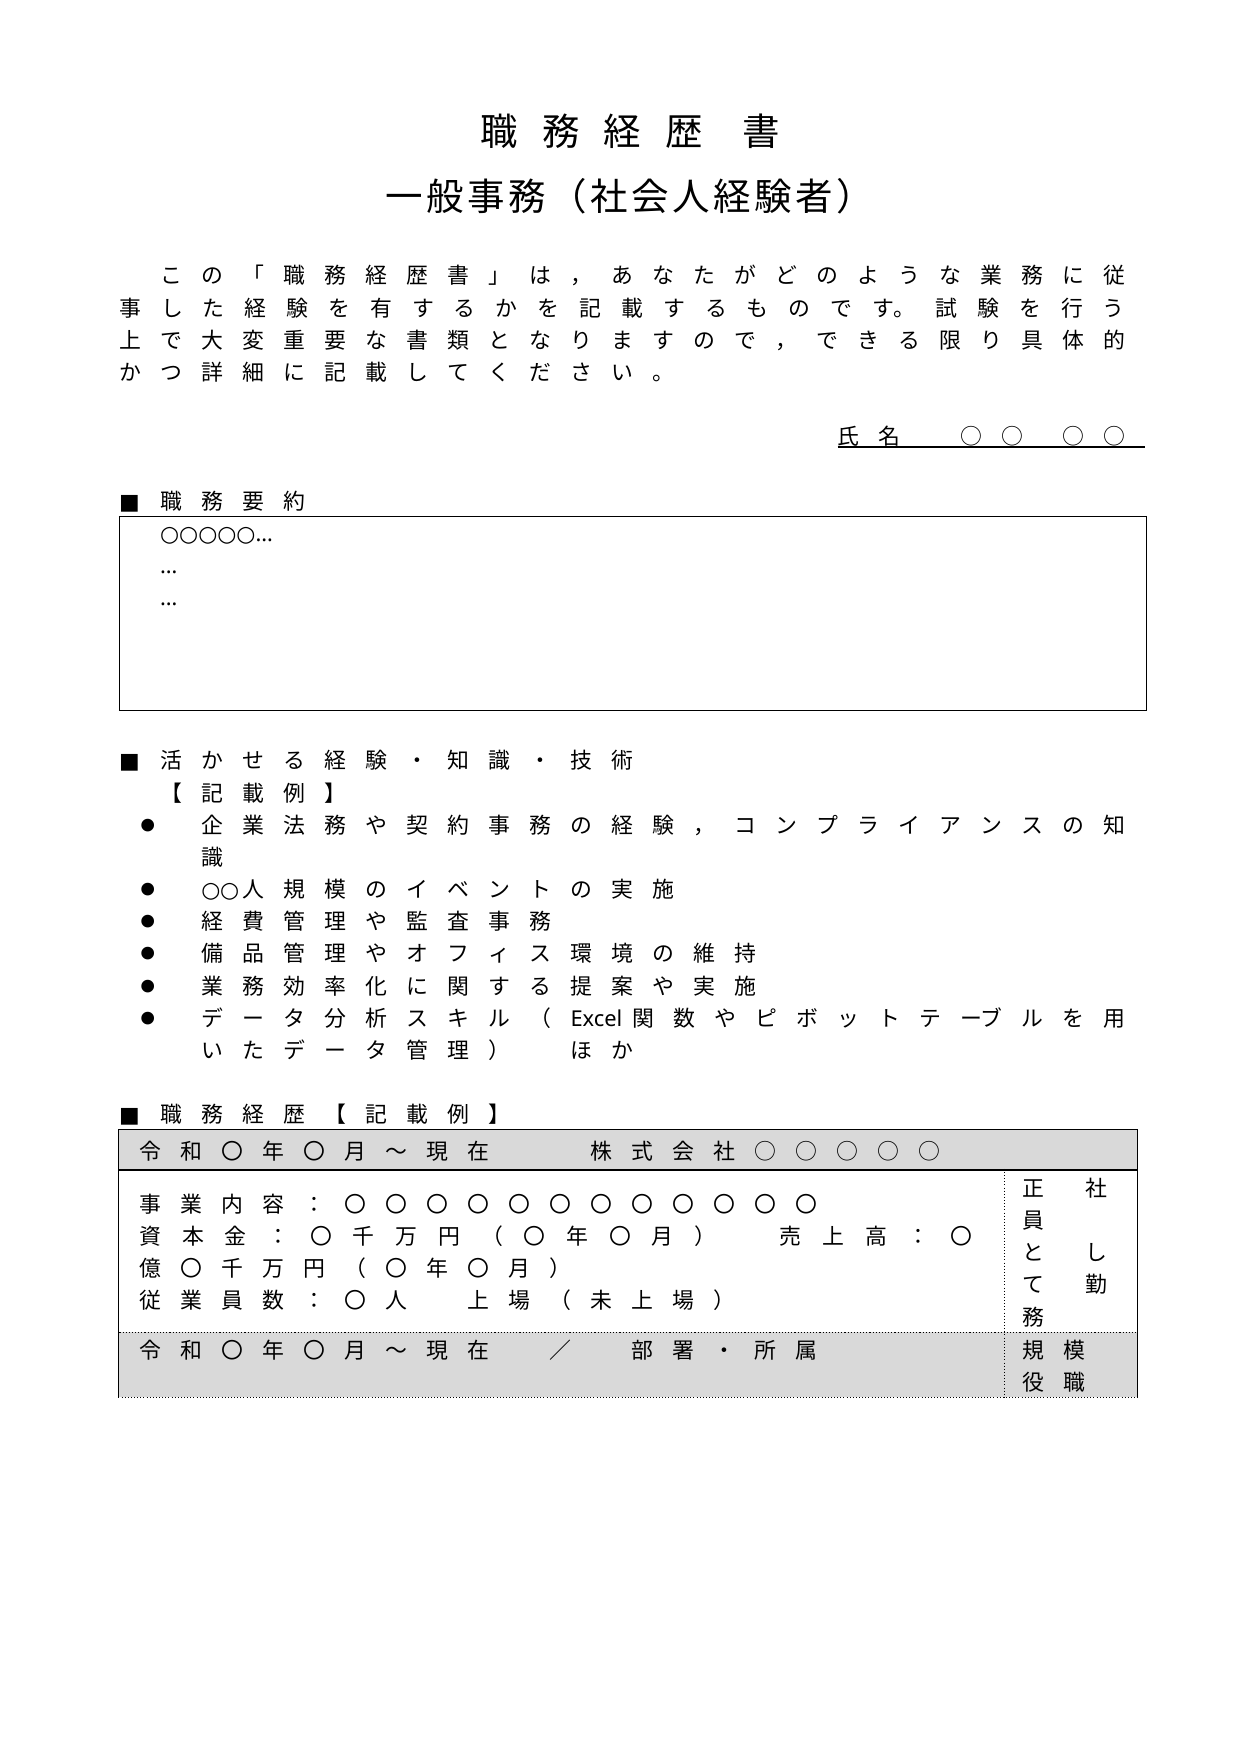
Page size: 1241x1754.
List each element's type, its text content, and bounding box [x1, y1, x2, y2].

list ○○人規模のイベントの実施 [139, 872, 1145, 904]
list データ分析スキル（Excel関数やピボットテーブルを用いたデータ管理） ほか [139, 1001, 1145, 1065]
table_cell 正社員 として勤務 [1005, 1171, 1137, 1332]
list 業務効率化に関する提案や実施 [139, 968, 1145, 1001]
table_cell 規模 役職 [1005, 1332, 1137, 1397]
list 備品管理やオフィス環境の維持 [139, 936, 1145, 968]
text 職務経歴書 [119, 97, 1145, 162]
table_header ○○○○○… … … [120, 517, 1146, 710]
table_cell 令和〇年〇月～現在 ／ 部署・所属 [119, 1332, 1005, 1397]
text 一般事務（社会人経験者） [119, 162, 1145, 226]
table_header 令和〇年〇月～現在 株式会社○○○○○ [119, 1130, 1137, 1169]
text 氏名 ○○ ○○ [119, 419, 1145, 451]
text ■活かせる経験・知識・技術 [119, 743, 1145, 775]
text この「職務経歴書」は，あなたがどのような業務に従事した経験を有するかを記載するものです。試験を行う上で大変重要な書類となりますので，できる限り具体的かつ詳細に記載してください。 [119, 258, 1145, 387]
text ■職務要約 [119, 483, 1145, 516]
text ■職務経歴【記載例】 [119, 1097, 1145, 1129]
table_cell 事業内容：〇〇〇〇〇〇〇〇〇〇〇〇 資本金：〇千万円（〇年〇月） 売上高：〇億〇千万円（〇年〇月） 従業員数：〇人 上場（未上場） [119, 1171, 1005, 1332]
text 【記載例】 [119, 775, 1145, 807]
list 企業法務や契約事務の経験，コンプライアンスの知識 [139, 807, 1145, 872]
list 経費管理や監査事務 [139, 904, 1145, 936]
